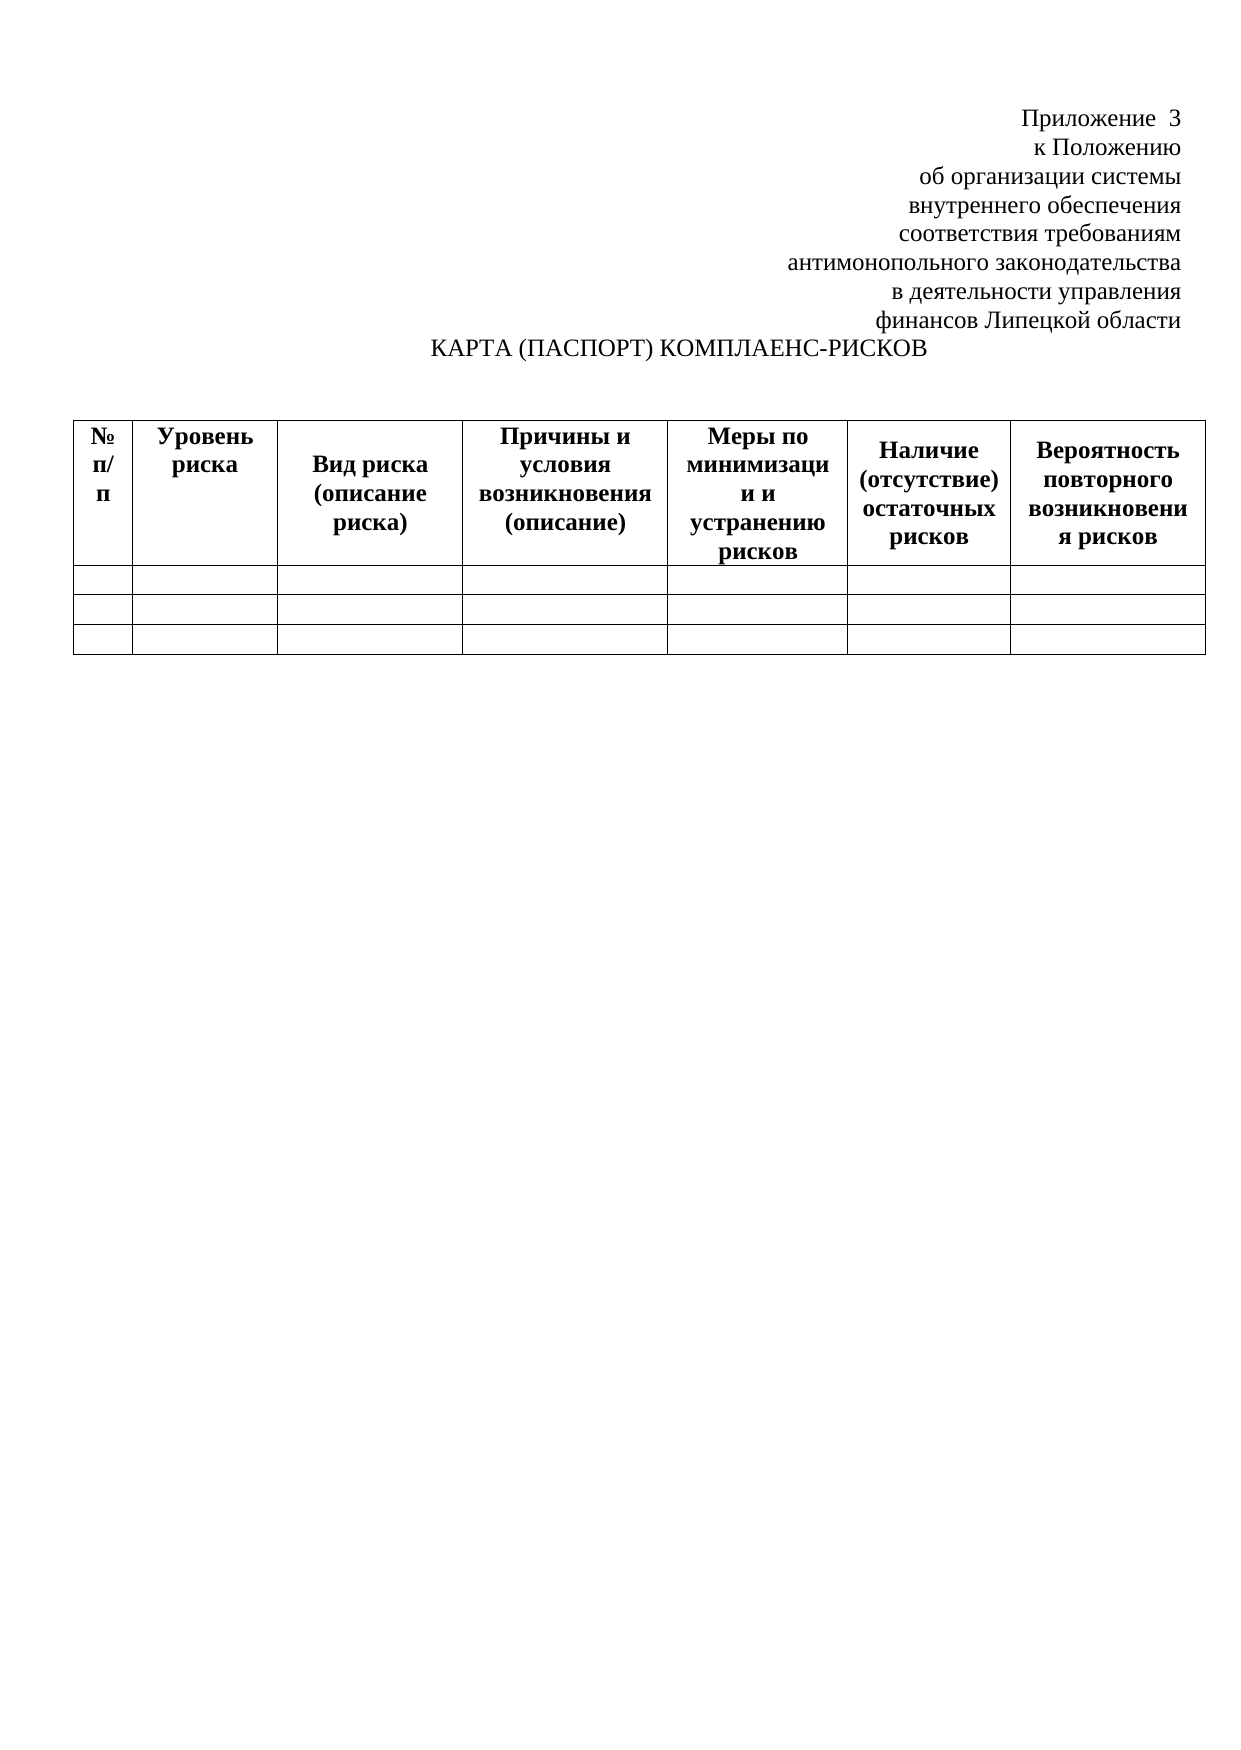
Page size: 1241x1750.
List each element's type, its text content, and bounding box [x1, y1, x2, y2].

table_header Вид риска (описание риска) [278, 421, 462, 564]
text к Положению [783, 132, 1181, 161]
table_cell [463, 595, 667, 624]
table_cell [848, 595, 1010, 624]
table_cell [74, 566, 132, 594]
table_cell [1011, 566, 1205, 594]
table_cell [848, 625, 1010, 654]
table_header № п/п [74, 421, 132, 564]
table_cell [74, 625, 132, 654]
table_cell [278, 625, 462, 654]
table_cell [668, 595, 847, 624]
text об организации системы внутреннего обеспечения соответствия требованиям антимонопольного законодательства в деятельности управления финансов Липецкой области [783, 161, 1181, 333]
table_cell [133, 595, 277, 624]
table_cell [133, 566, 277, 594]
table_header Вероятность повторного возникновения рисков [1011, 421, 1205, 564]
table_cell [1011, 595, 1205, 624]
table_header Причины и условия возникновения (описание) [463, 421, 667, 564]
table_cell [278, 566, 462, 594]
text КАРТА (ПАСПОРТ) КОМПЛАЕНС-РИСКОВ [177, 333, 1181, 362]
table_cell [668, 566, 847, 594]
table_cell [463, 566, 667, 594]
table_cell [278, 595, 462, 624]
table_header Меры по минимизации и устранению рисков [668, 421, 847, 564]
table_cell [668, 625, 847, 654]
table_cell [848, 566, 1010, 594]
table_cell [1011, 625, 1205, 654]
table_cell [74, 595, 132, 624]
table_header Наличие (отсутствие) остаточных рисков [848, 421, 1010, 564]
table_cell [133, 625, 277, 654]
table_cell [463, 625, 667, 654]
text Приложение 3 [783, 103, 1181, 132]
table_header Уровень риска [133, 421, 277, 564]
